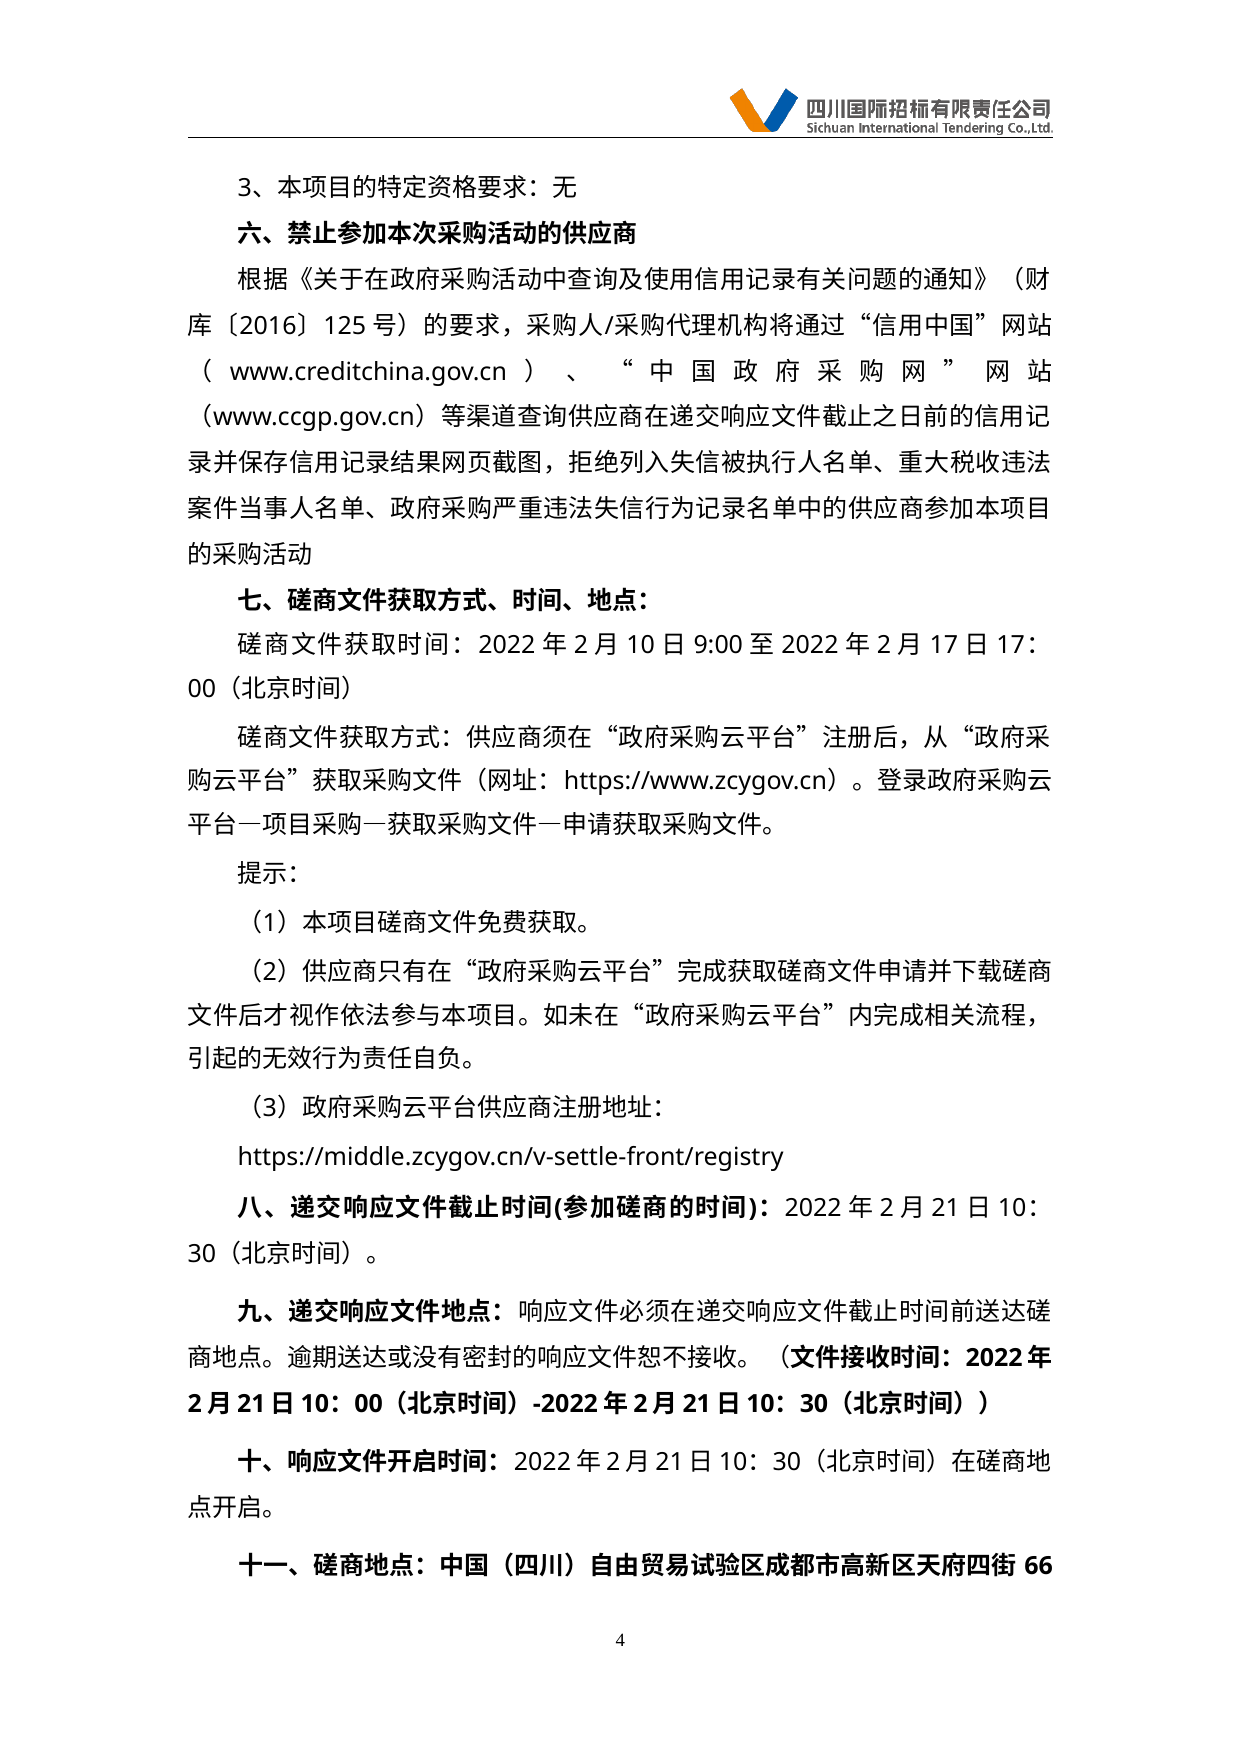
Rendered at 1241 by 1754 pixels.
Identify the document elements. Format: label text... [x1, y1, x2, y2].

text （3）政府采购云平台供应商注册地址： [187, 1082, 1053, 1126]
text 磋商文件获取方式：供应商须在“政府采购云平台”注册后，从“政府采购云平台”获取采购文件（网址：https://www.zcygov.cn）。登录政府采购云平台—项目采购—获取采购文件—申请获取采购文件。 [187, 711, 1053, 842]
text 磋商文件获取时间：2022年2月10日9:00至2022年2月17日17：00（北京时间） [187, 618, 1053, 706]
text 3、本项目的特定资格要求：无 [187, 160, 1053, 206]
text 十、响应文件开启时间：2022年2月21日10：30（北京时间）在磋商地点开启。 [187, 1434, 1053, 1526]
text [187, 1538, 1053, 1584]
text https://middle.zcygov.cn/v-settle-front/registry [187, 1131, 1053, 1174]
text 根据《关于在政府采购活动中查询及使用信用记录有关问题的通知》（财库〔2016〕125号）的要求，采购人/采购代理机构将通过“信用中国”网站（www.creditchina.gov.cn）、“中国政府采购网”网站（www.ccgp.gov.cn）等渠道查询供应商在递交响应文件截止之日前的信用记录并保存信用记录结果网页截图，拒绝列入失信被执行人名单、重大税收违法案件当事人名单、政府采购严重违法失信行为记录名单中的供应商参加本项目的采购活动 [187, 252, 1053, 572]
list 本项目磋商文件免费获取。 [187, 896, 1053, 940]
text 六、禁止参加本次采购活动的供应商 [187, 206, 1053, 252]
text 提示： [187, 847, 1053, 891]
text （2）供应商只有在“政府采购云平台”完成获取磋商文件申请并下载磋商文件后才视作依法参与本项目。如未在“政府采购云平台”内完成相关流程，引起的无效行为责任自负。 [187, 945, 1053, 1077]
text 七、磋商文件获取方式、时间、地点： [187, 572, 1053, 618]
text 八、递交响应文件截止时间(参加磋商的时间)：2022年2月21日10：30（北京时间）。 [187, 1180, 1053, 1271]
picture [729, 88, 1053, 135]
text 九、递交响应文件地点：响应文件必须在递交响应文件截止时间前送达磋商地点。逾期送达或没有密封的响应文件恕不接收。（文件接收时间：2022年2月21日10：00（北京时间）-2022年2月21日10：30（北京时间）） [187, 1284, 1053, 1421]
